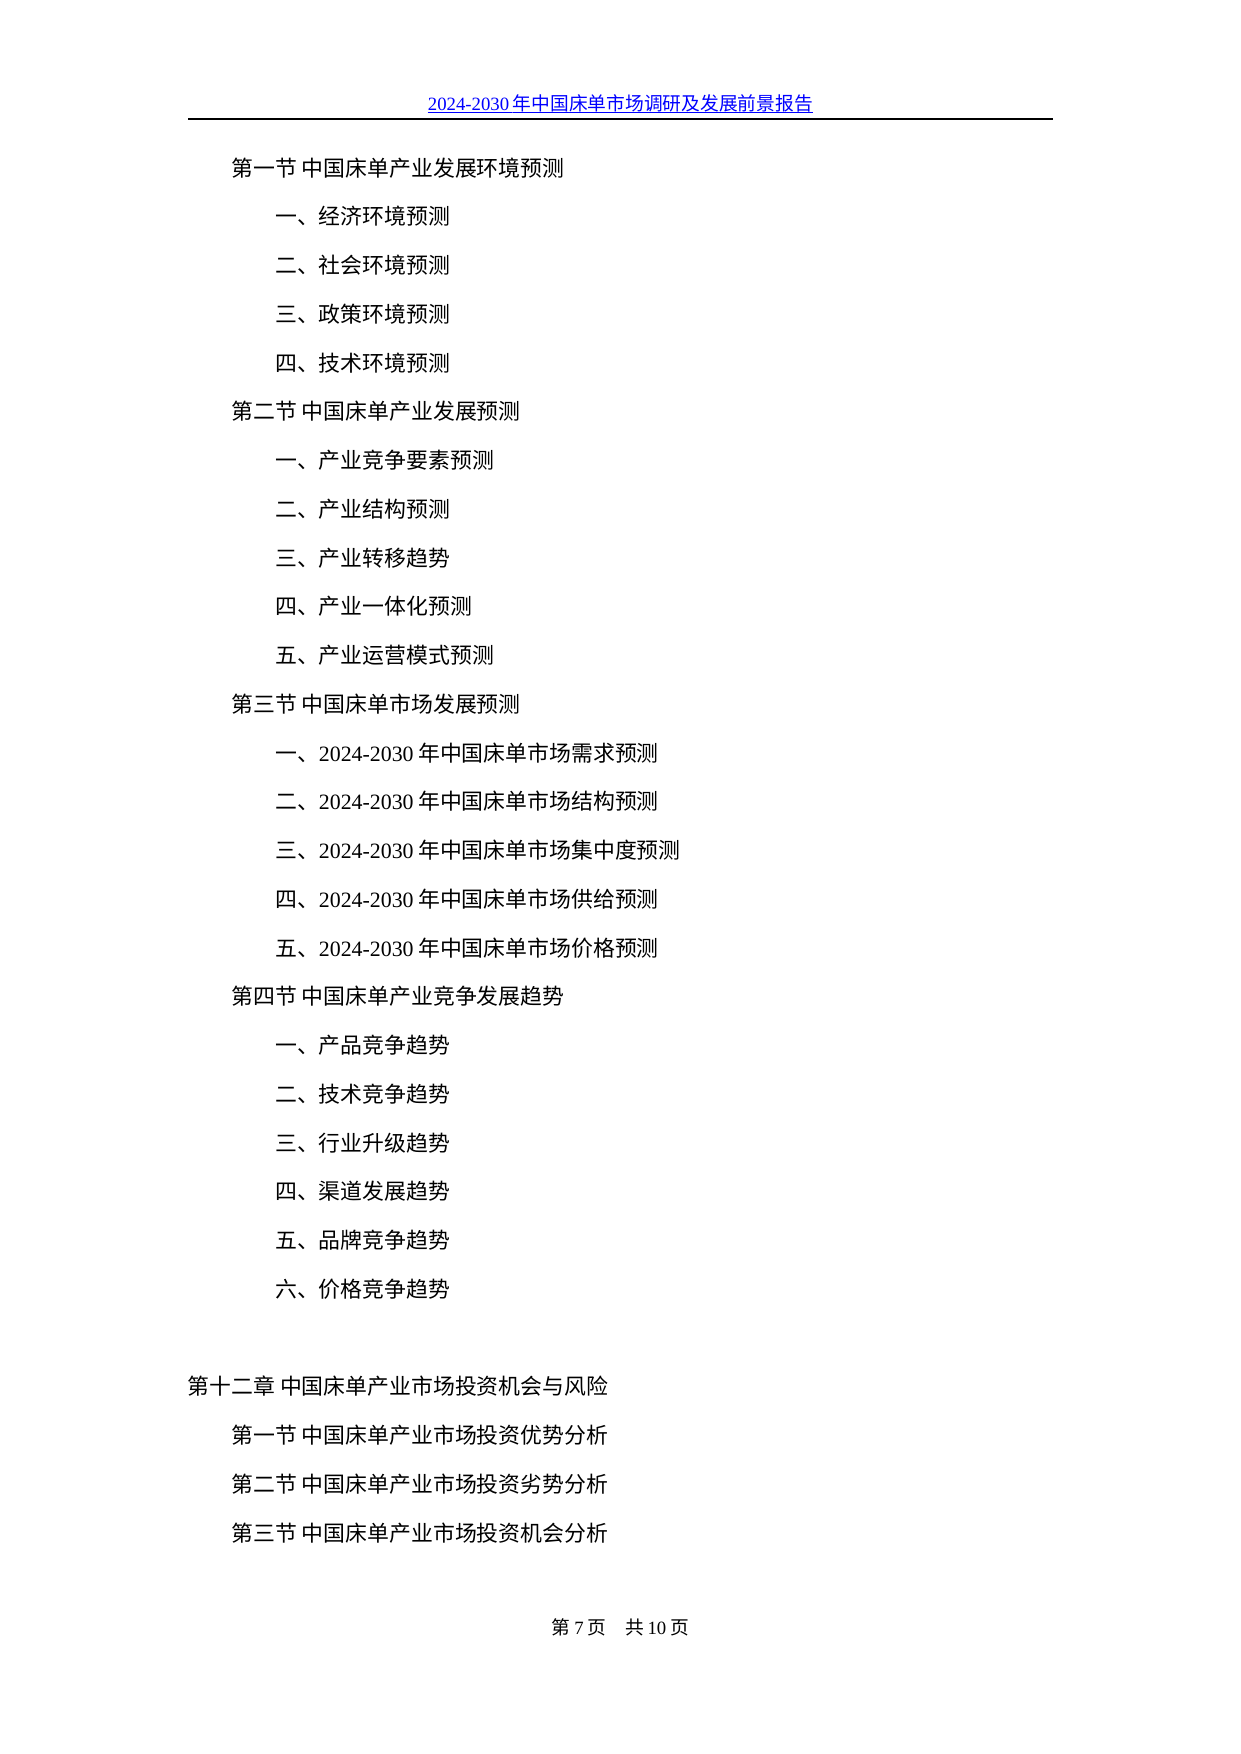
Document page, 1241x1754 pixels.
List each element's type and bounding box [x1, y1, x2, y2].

text [187, 150, 1053, 1548]
